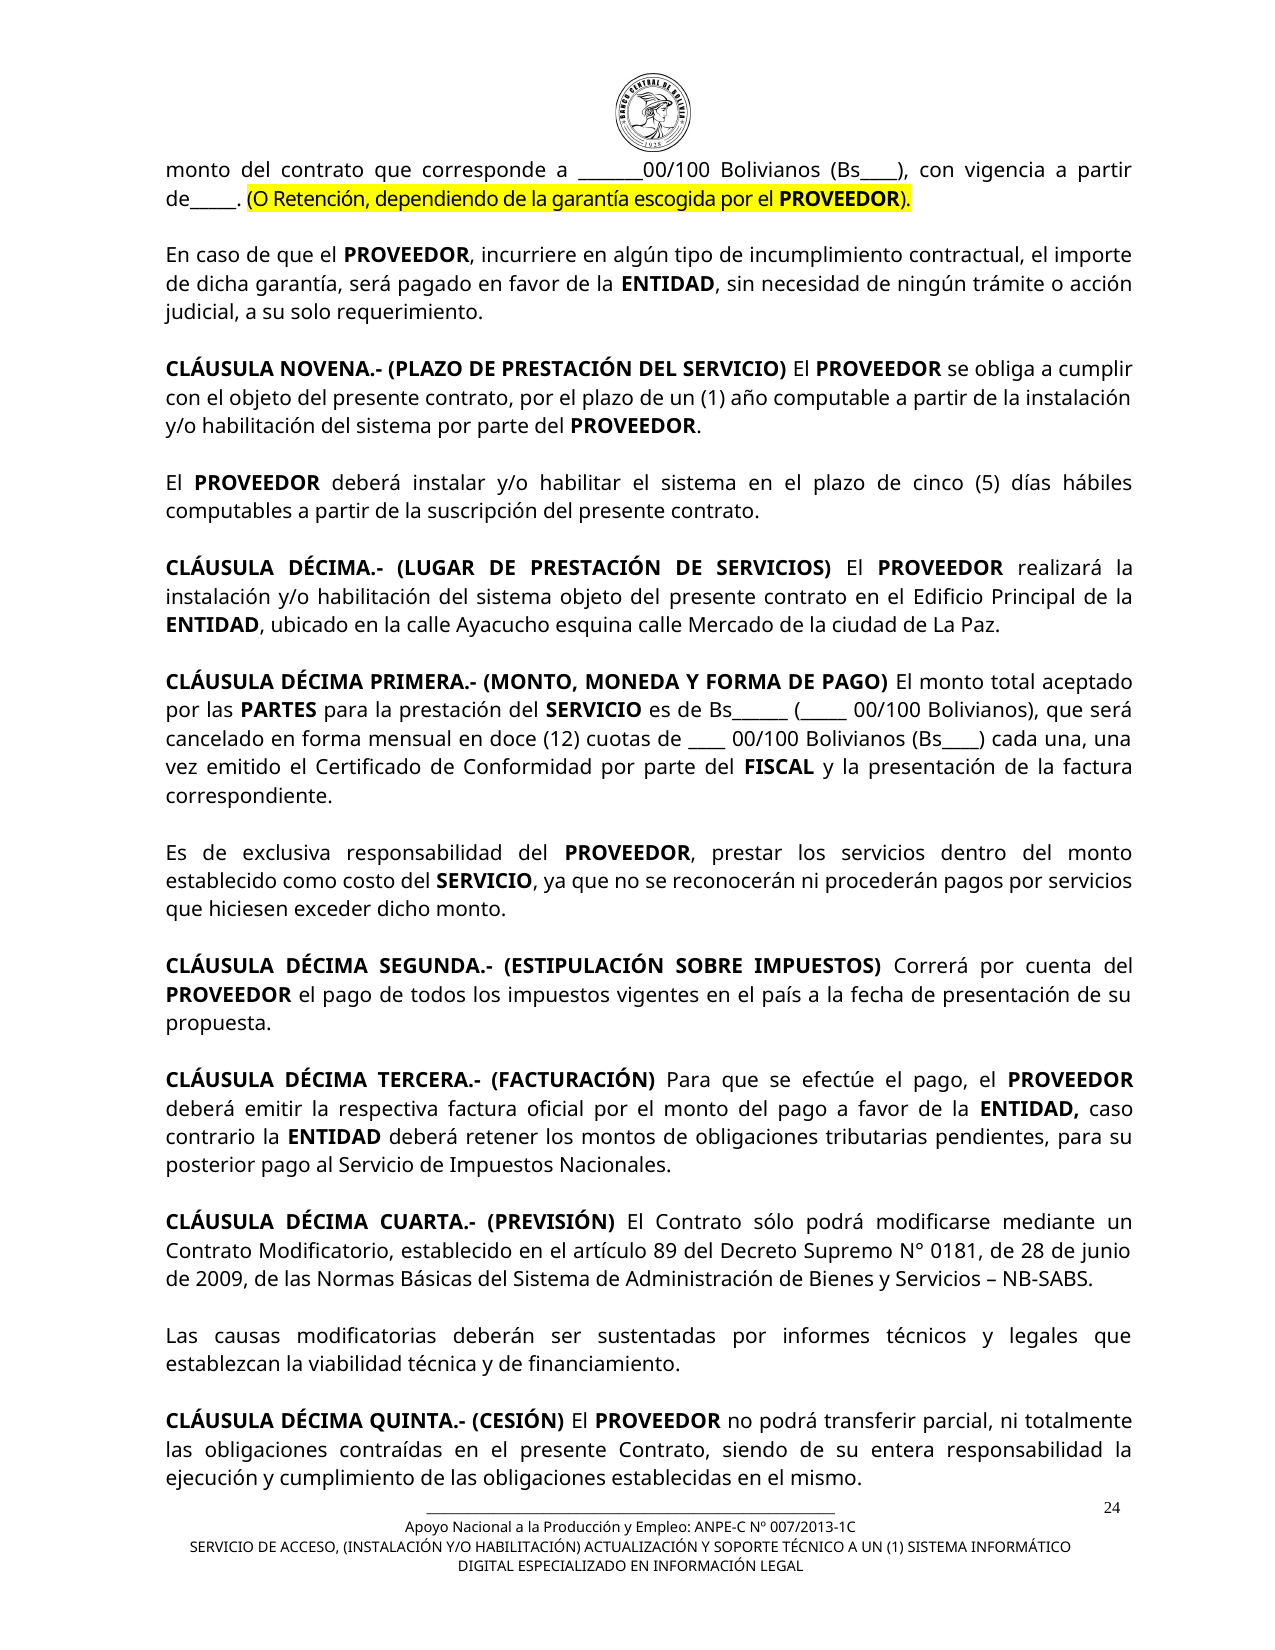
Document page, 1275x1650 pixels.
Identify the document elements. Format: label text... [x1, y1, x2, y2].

text El PROVEEDOR deberá instalar y/o habilitar el sistema en el plazo de cinco (5) días hábiles computables a partir de la suscripción del presente contrato. [165, 468, 1133, 525]
text Las causas modificatorias deberán ser sustentadas por informes técnicos y legales que establezcan la viabilidad técnica y de financiamiento. [165, 1321, 1133, 1378]
picture [615, 73, 691, 152]
text CLÁUSULA DÉCIMA CUARTA.- (PREVISIÓN) El Contrato sólo podrá modificarse mediante un Contrato Modificatorio, establecido en el artículo 89 del Decreto Supremo N° 0181, de 28 de junio de 2009, de las Normas Básicas del Sistema de Administración de Bienes y Servicios – NB-SABS. [165, 1207, 1133, 1293]
text Es de exclusiva responsabilidad del PROVEEDOR, prestar los servicios dentro del monto establecido como costo del SERVICIO, ya que no se reconocerán ni procederán pagos por servicios que hiciesen exceder dicho monto. [165, 838, 1133, 923]
text CLÁUSULA DÉCIMA TERCERA.- (FACTURACIÓN) Para que se efectúe el pago, el PROVEEDOR deberá emitir la respectiva factura oficial por el monto del pago a favor de la ENTIDAD, caso contrario la ENTIDAD deberá retener los montos de obligaciones tributarias pendientes, para su posterior pago al Servicio de Impuestos Nacionales. [165, 1065, 1133, 1179]
text CLÁUSULA DÉCIMA PRIMERA.- (MONTO, MONEDA Y FORMA DE PAGO) El monto total aceptado por las PARTES para la prestación del SERVICIO es de Bs______ (_____ 00/100 Bolivianos), que será cancelado en forma mensual en doce (12) cuotas de ____ 00/100 Bolivianos (Bs____) cada una, una vez emitido el Certificado de Conformidad por parte del FISCAL y la presentación de la factura correspondiente. [165, 667, 1133, 809]
text CLÁUSULA NOVENA.- (PLAZO DE PRESTACIÓN DEL SERVICIO) El PROVEEDOR se obliga a cumplir con el objeto del presente contrato, por el plazo de un (1) año computable a partir de la instalación y/o habilitación del sistema por parte del PROVEEDOR. [165, 354, 1133, 439]
text CLÁUSULA DÉCIMA SEGUNDA.- (ESTIPULACIÓN SOBRE IMPUESTOS) Correrá por cuenta del PROVEEDOR el pago de todos los impuestos vigentes en el país a la fecha de presentación de su propuesta. [165, 951, 1133, 1037]
text En caso de que el PROVEEDOR, incurriere en algún tipo de incumplimiento contractual, el importe de dicha garantía, será pagado en favor de la ENTIDAD, sin necesidad de ningún trámite o acción judicial, a su solo requerimiento. [165, 241, 1133, 326]
text CLÁUSULA DÉCIMA QUINTA.- (CESIÓN) El PROVEEDOR no podrá transferir parcial, ni totalmente las obligaciones contraídas en el presente Contrato, siendo de su entera responsabilidad la ejecución y cumplimiento de las obligaciones establecidas en el mismo. [165, 1406, 1133, 1492]
text CLÁUSULA DÉCIMA.- (LUGAR DE PRESTACIÓN DE SERVICIOS) El PROVEEDOR realizará la instalación y/o habilitación del sistema objeto del presente contrato en el Edificio Principal de la ENTIDAD, ubicado en la calle Ayacucho esquina calle Mercado de la ciudad de La Paz. [165, 553, 1133, 639]
